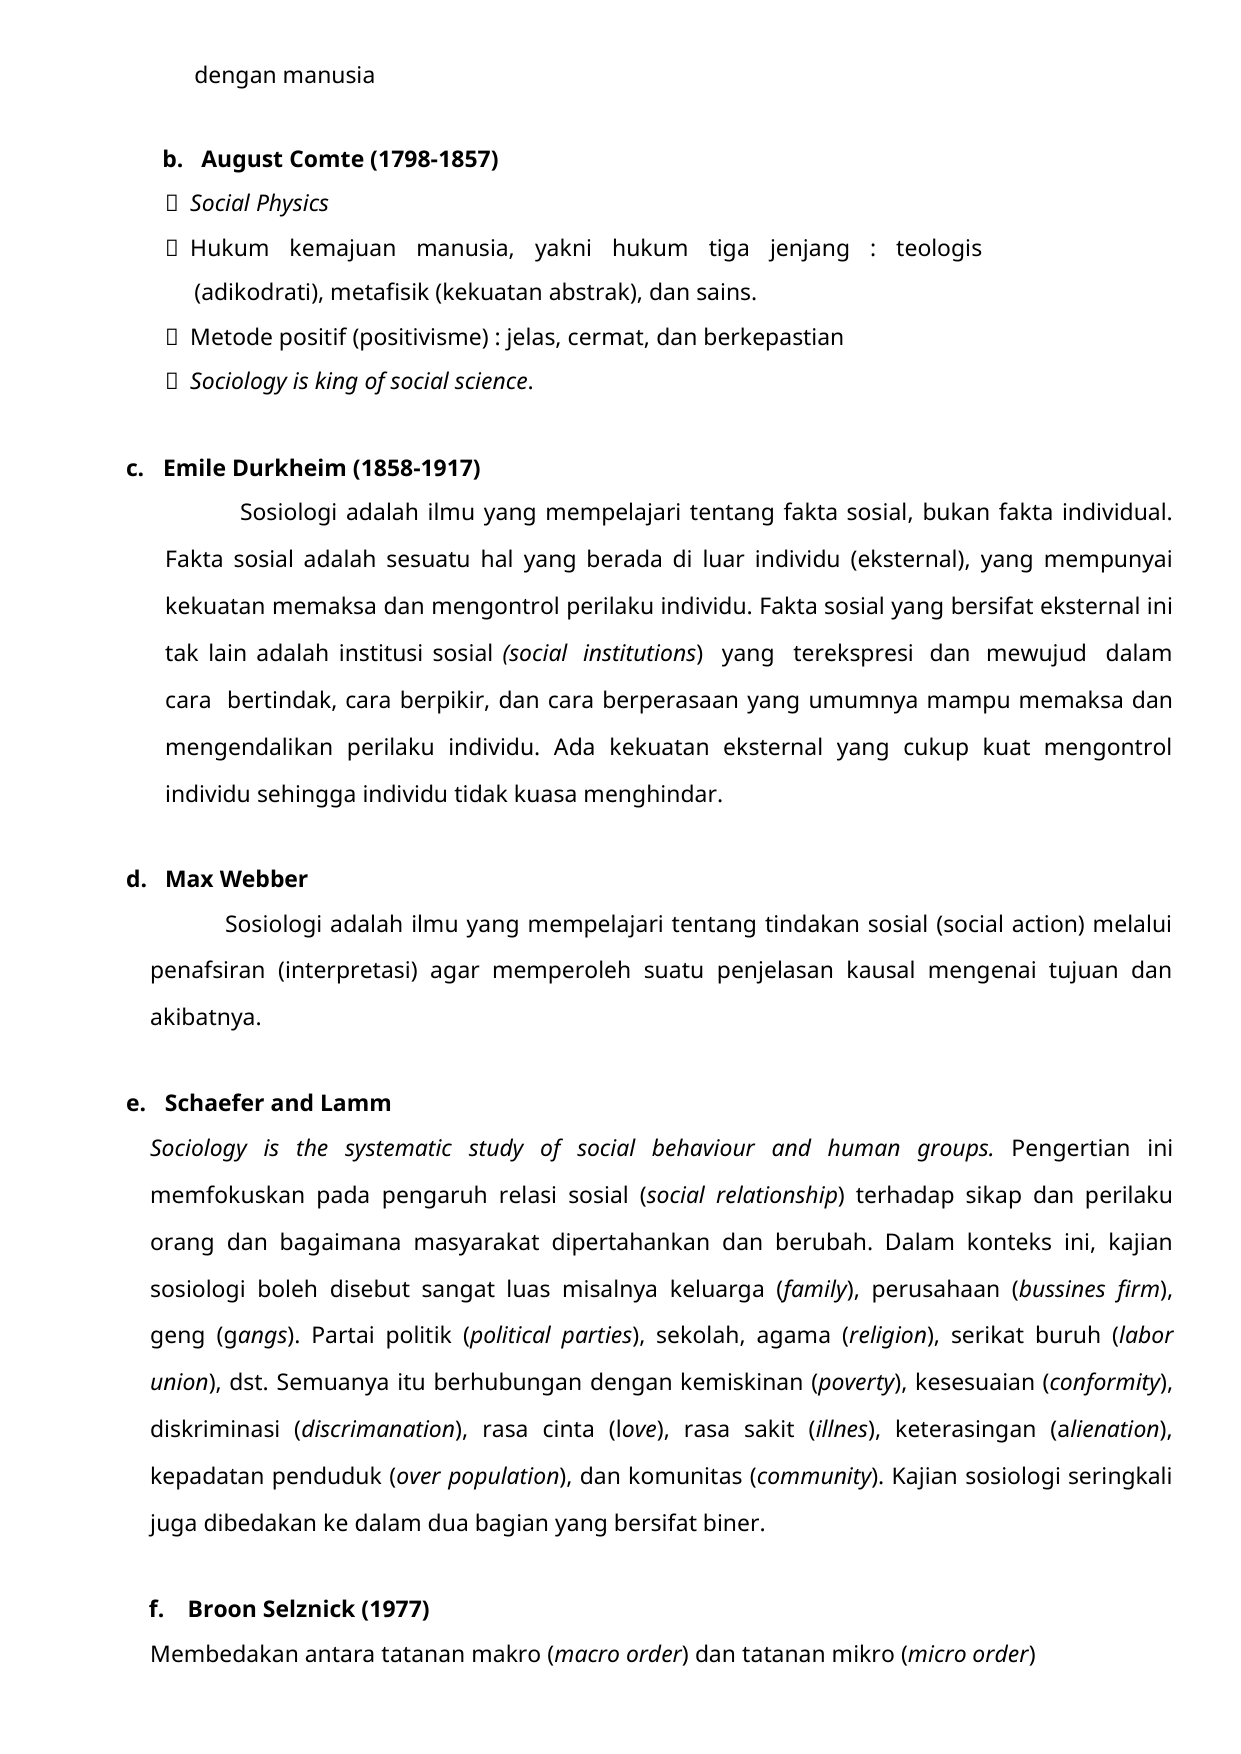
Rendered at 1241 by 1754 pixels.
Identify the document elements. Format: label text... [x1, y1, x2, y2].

text Sosiologi adalah ilmu yang mempelajari tentang fakta sosial, bukan fakta individual. Fakta sosial adalah sesuatu hal yang berada di luar individu (eksternal), yang mempunyai kekuatan memaksa dan mengontrol perilaku individu. Fakta sosial yang bersifat eksternal ini tak lain adalah institusi sosial (social institutions) yang terekspresi dan mewujud dalam cara bertindak, cara berpikir, dan cara berperasaan yang umumnya mampu memaksa dan mengendalikan perilaku individu. Ada kekuatan eksternal yang cukup kuat mengontrol individu sehingga individu tidak kuasa menghindar. [165, 496, 1173, 809]
text  Metode positif (positivisme) : jelas, cermat, dan berkepastian [165, 321, 1034, 352]
text d. Max Webber [126, 863, 1181, 894]
text c. Emile Durkheim (1858-1917) [126, 452, 1181, 483]
text (adikodrati), metafisik (kekuatan abstrak), dan sains. [194, 276, 1181, 307]
text f. Broon Selznick (1977) [0, 1593, 613, 1624]
text  Hukum kemajuan manusia, yakni hukum tiga jenjang : teologis [165, 232, 1172, 263]
text e. Schaefer and Lamm [126, 1087, 1181, 1118]
text dengan manusia [194, 59, 1181, 90]
text  Social Physics [165, 187, 567, 219]
text Sosiologi adalah ilmu yang mempelajari tentang tindakan sosial (social action) melalui penafsiran (interpretasi) agar memperoleh suatu penjelasan kausal mengenai tujuan dan akibatnya. [150, 908, 1172, 1032]
text  Sociology is king of social science. [165, 365, 771, 396]
text Membedakan antara tatanan makro (macro order) dan tatanan mikro (micro order) [150, 1638, 1173, 1669]
text b. August Comte (1798-1857) [0, 143, 678, 174]
text Sociology is the systematic study of social behaviour and human groups. Pengertian ini memfokuskan pada pengaruh relasi sosial (social relationship) terhadap sikap dan perilaku orang dan bagaimana masyarakat dipertahankan dan berubah. Dalam konteks ini, kajian sosiologi boleh disebut sangat luas misalnya keluarga (family), perusahaan (bussines firm), geng (gangs). Partai politik (political parties), sekolah, agama (religion), serikat buruh (labor union), dst. Semuanya itu berhubungan dengan kemiskinan (poverty), kesesuaian (conformity), diskriminasi (discrimanation), rasa cinta (love), rasa sakit (illnes), keterasingan (alienation), kepadatan penduduk (over population), dan komunitas (community). Kajian sosiologi seringkali juga dibedakan ke dalam dua bagian yang bersifat biner. [150, 1132, 1173, 1538]
